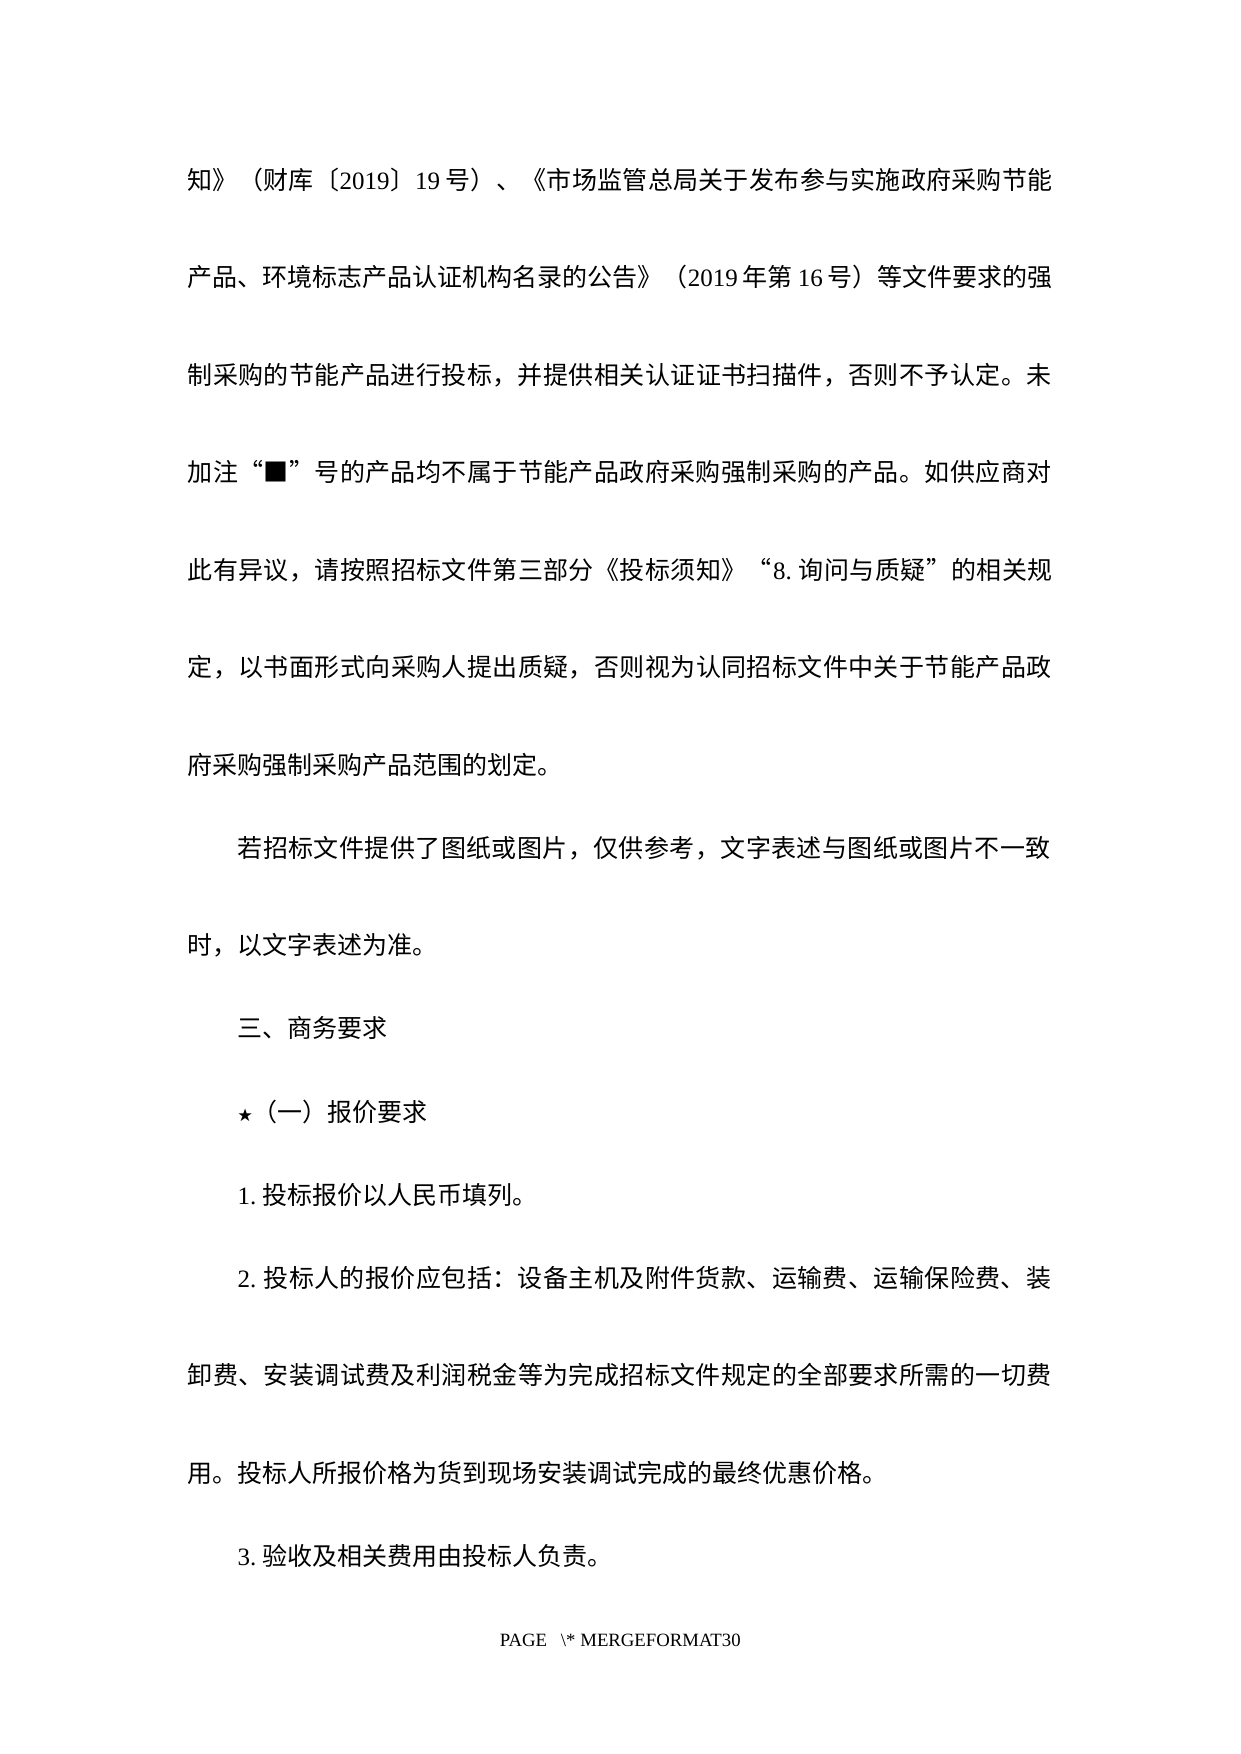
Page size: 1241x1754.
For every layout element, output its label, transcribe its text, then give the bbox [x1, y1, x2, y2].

text 三、商务要求 [187, 994, 1053, 1059]
text 2. 投标人的报价应包括：设备主机及附件货款、运输费、运输保险费、装卸费、安装调试费及利润税金等为完成招标文件规定的全部要求所需的一切费用。投标人所报价格为货到现场安装调试完成的最终优惠价格。 [187, 1244, 1053, 1504]
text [187, 146, 1053, 796]
text 若招标文件提供了图纸或图片，仅供参考，文字表述与图纸或图片不一致时，以文字表述为准。 [187, 814, 1053, 976]
text 3. 验收及相关费用由投标人负责。 [187, 1522, 1053, 1587]
text 1. 投标报价以人民币填列。 [187, 1161, 1053, 1226]
text ★（一）报价要求 [187, 1078, 1053, 1143]
